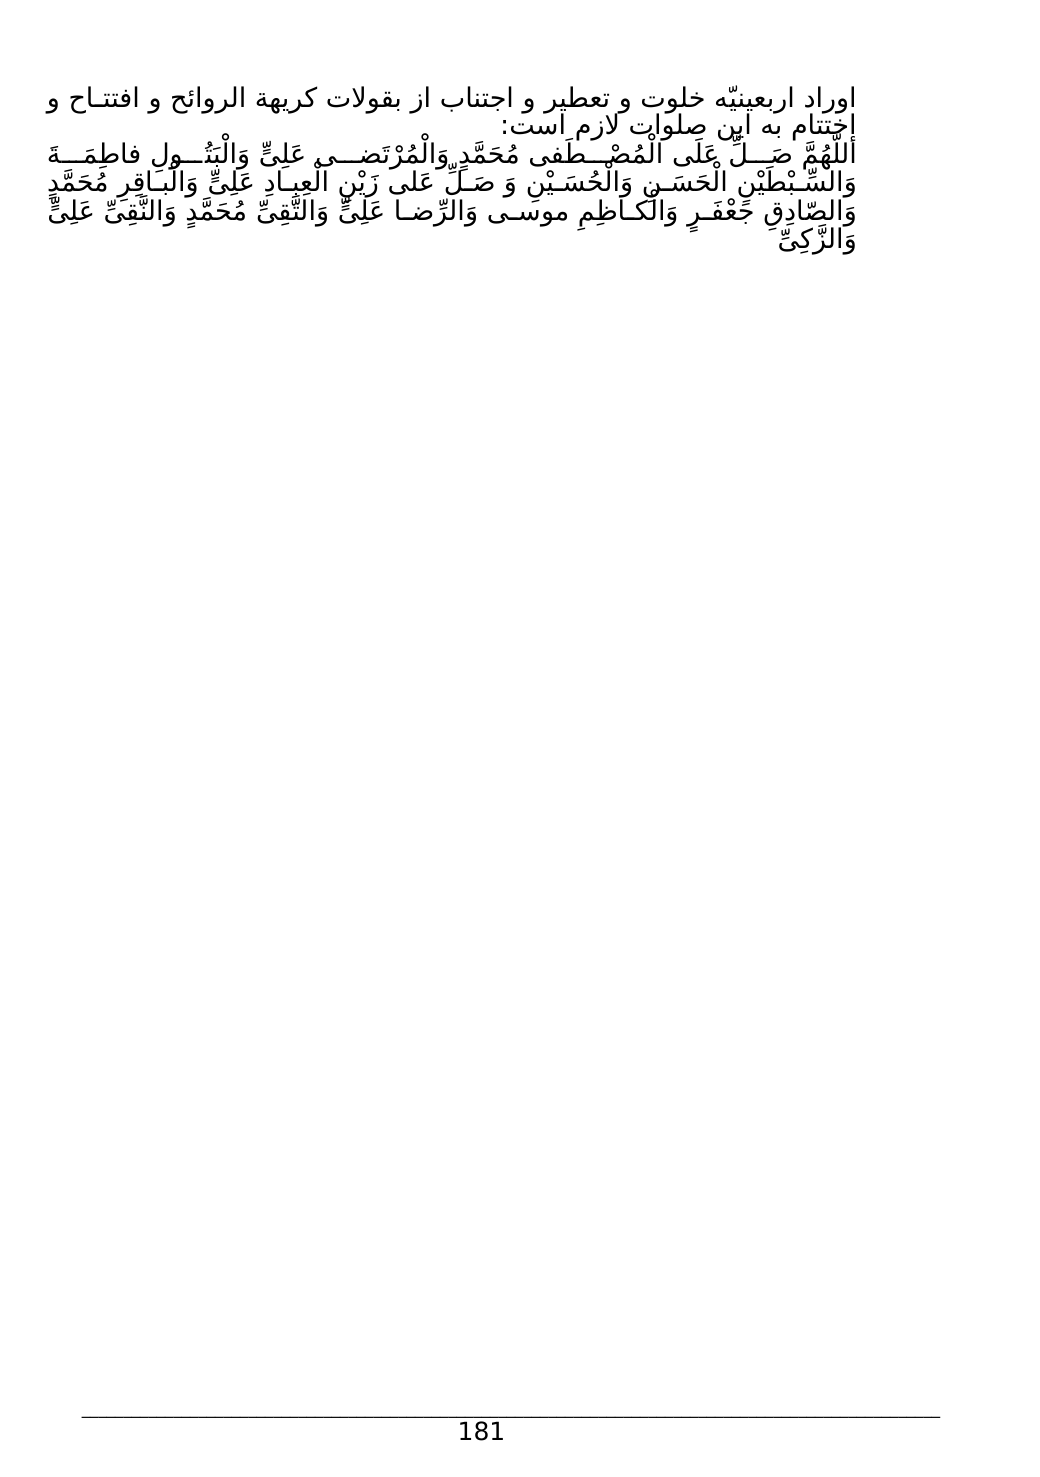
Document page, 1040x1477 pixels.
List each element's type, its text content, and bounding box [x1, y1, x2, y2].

text أللّهُمَّ صَلِّ عَلَی الْمُصْطَفی مُحَمَّدٍ وَالْمُرْتَضی عَلِیٍّ وَالْبَتُولِ فاطِمَةَ وَالسِّبْطَیْنِ الْحَسَنِ وَالْحُسَیْنِ وَ صَلِّ عَلی زَیْنِ الْعِبادِ عَلِیٍّ وَالْباقِرِ مُحَمَّدٍ وَالصّادِقِ جَعْفَرٍ وَالْکاظِمِ موسی وَالرِّضا عَلِیٍّ وَالتَّقِیِّ مُحَمَّدٍ وَالنَّقِیِّ عَلِیٍّ وَالزَّکِیِّ [47, 141, 857, 255]
text و من چنین تمام کردم. و لکن جمع بعضى اوراد با یکدیگر در ایّام اربعین با امکان جائز و تضعیف مدّت در یکى از آنها مُجَوّز. و در همه این اوراد اربعینیّه خلوت و تعطیر و اجتناب از بقولات کریهة الروائح و افتتاح و اختتام به این صلوات لازم است: [47, 84, 857, 141]
